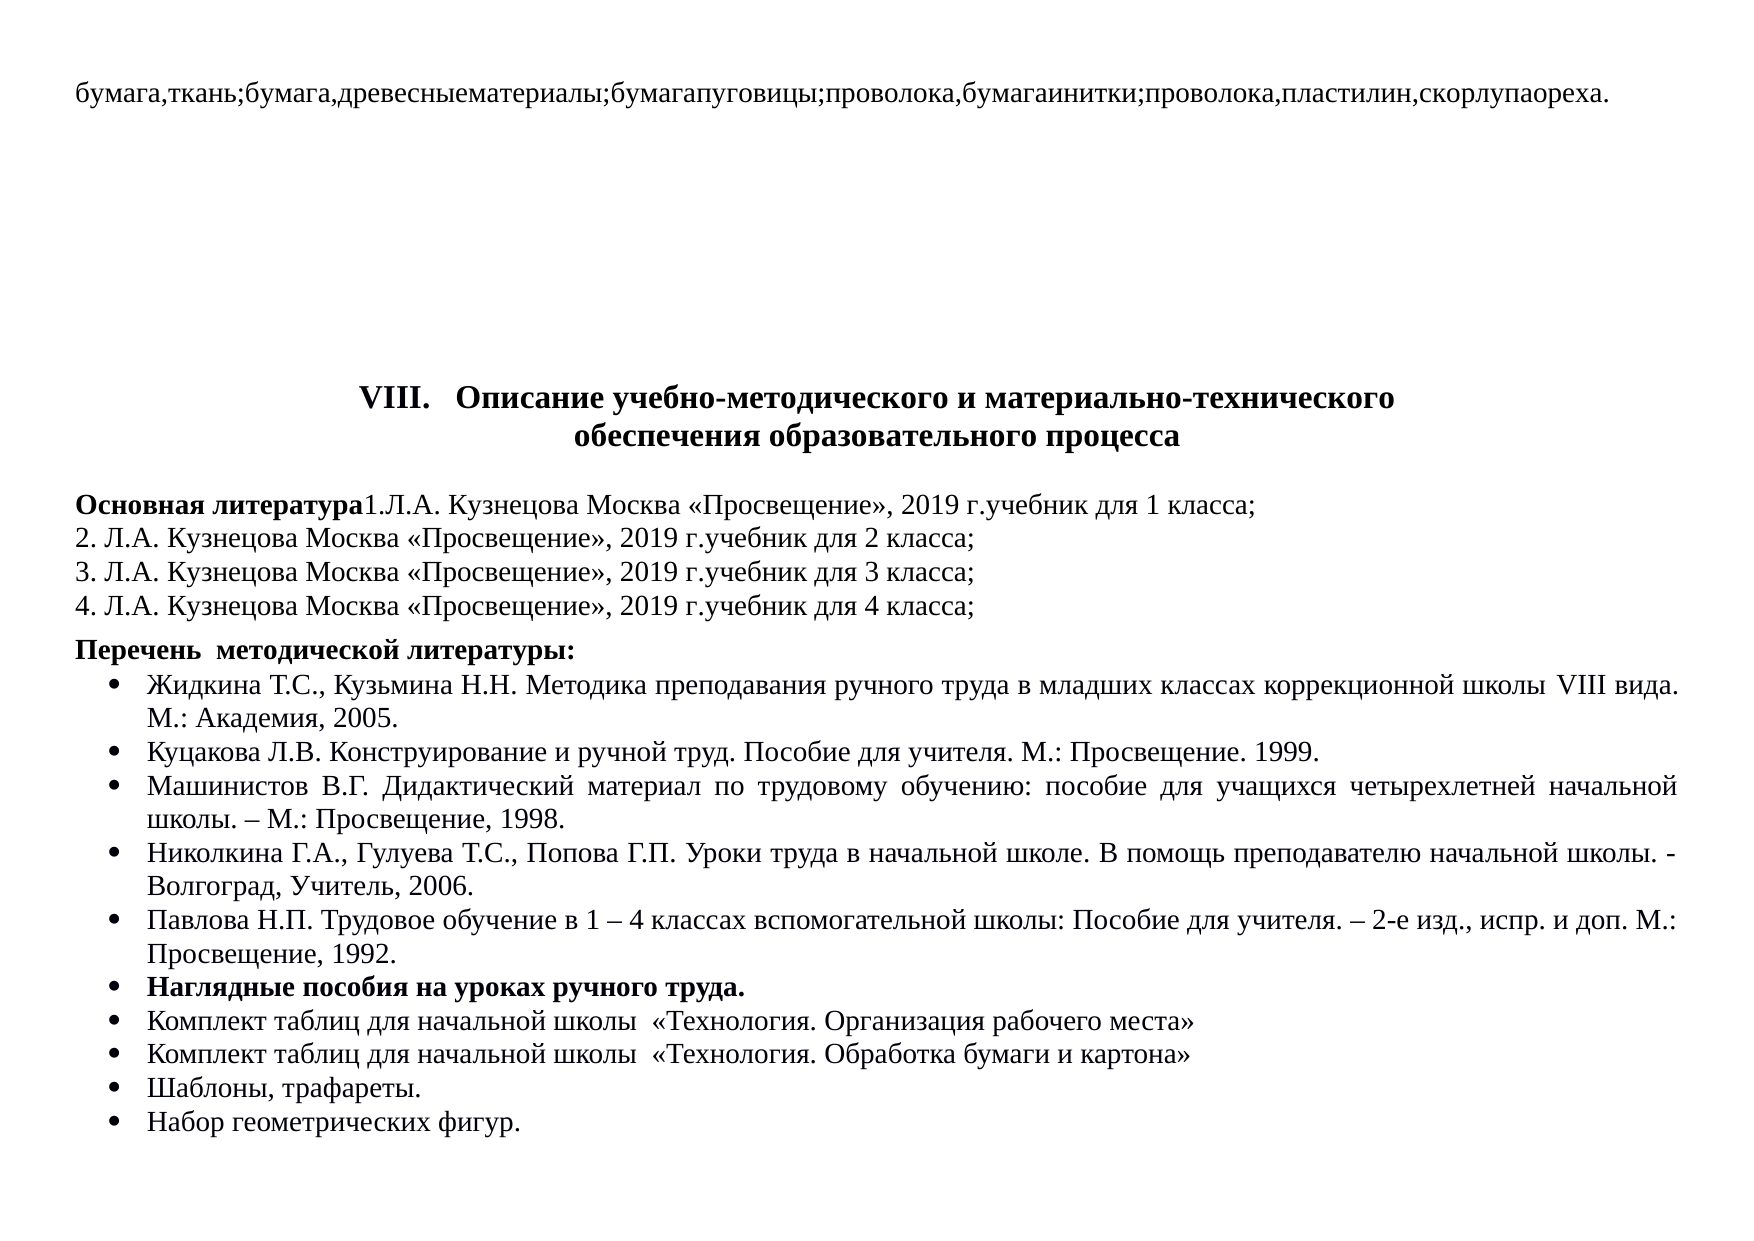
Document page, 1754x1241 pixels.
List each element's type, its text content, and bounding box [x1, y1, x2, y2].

text Основная литература1.Л.А. Кузнецова Москва «Просвещение», 2019 г.учебник для 1 класса; [75, 487, 1679, 521]
text обеспечения образовательного процесса [75, 415, 1679, 453]
text 3. Л.А. Кузнецова Москва «Просвещение», 2019 г.учебник для 3 класса; [75, 554, 1679, 588]
list Набор геометрических фигур. [109, 1104, 1679, 1137]
text 4. Л.А. Кузнецова Москва «Просвещение», 2019 г.учебник для 4 класса; [75, 588, 1679, 621]
text VIII. Описание учебно-методического и материально-технического [75, 377, 1679, 415]
list Жидкина Т.С., Кузьмина Н.Н. Методика преподавания ручного труда в младших классах коррекционной школы VIII вида. М.: Академия, 2005. [109, 667, 1679, 734]
list Комплект таблиц для начальной школы «Технология. Обработка бумаги и картона» [109, 1037, 1679, 1070]
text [75, 75, 1647, 108]
list Павлова Н.П. Трудовое обучение в 1 – 4 классах вспомогательной школы: Пособие для учителя. – 2-е изд., испр. и доп. М.: Просвещение, 1992. [109, 902, 1679, 969]
text 2. Л.А. Кузнецова Москва «Просвещение», 2019 г.учебник для 2 класса; [75, 521, 1679, 554]
list Машинистов В.Г. Дидактический материал по трудовому обучению: пособие для учащихся четырехлетней начальной школы. – М.: Просвещение, 1998. [109, 768, 1679, 835]
text Перечень методической литературы: [75, 629, 1679, 667]
list Комплект таблиц для начальной школы «Технология. Организация рабочего места» [109, 1003, 1679, 1037]
list Куцакова Л.В. Конструирование и ручной труд. Пособие для учителя. М.: Просвещение. 1999. [109, 734, 1679, 768]
list Наглядные пособия на уроках ручного труда. [109, 969, 1679, 1003]
list Николкина Г.А., Гулуева Т.С., Попова Г.П. Уроки труда в начальной школе. В помощь преподавателю начальной школы. - Волгоград, Учитель, 2006. [109, 835, 1679, 902]
list Шаблоны, трафареты. [109, 1070, 1679, 1104]
